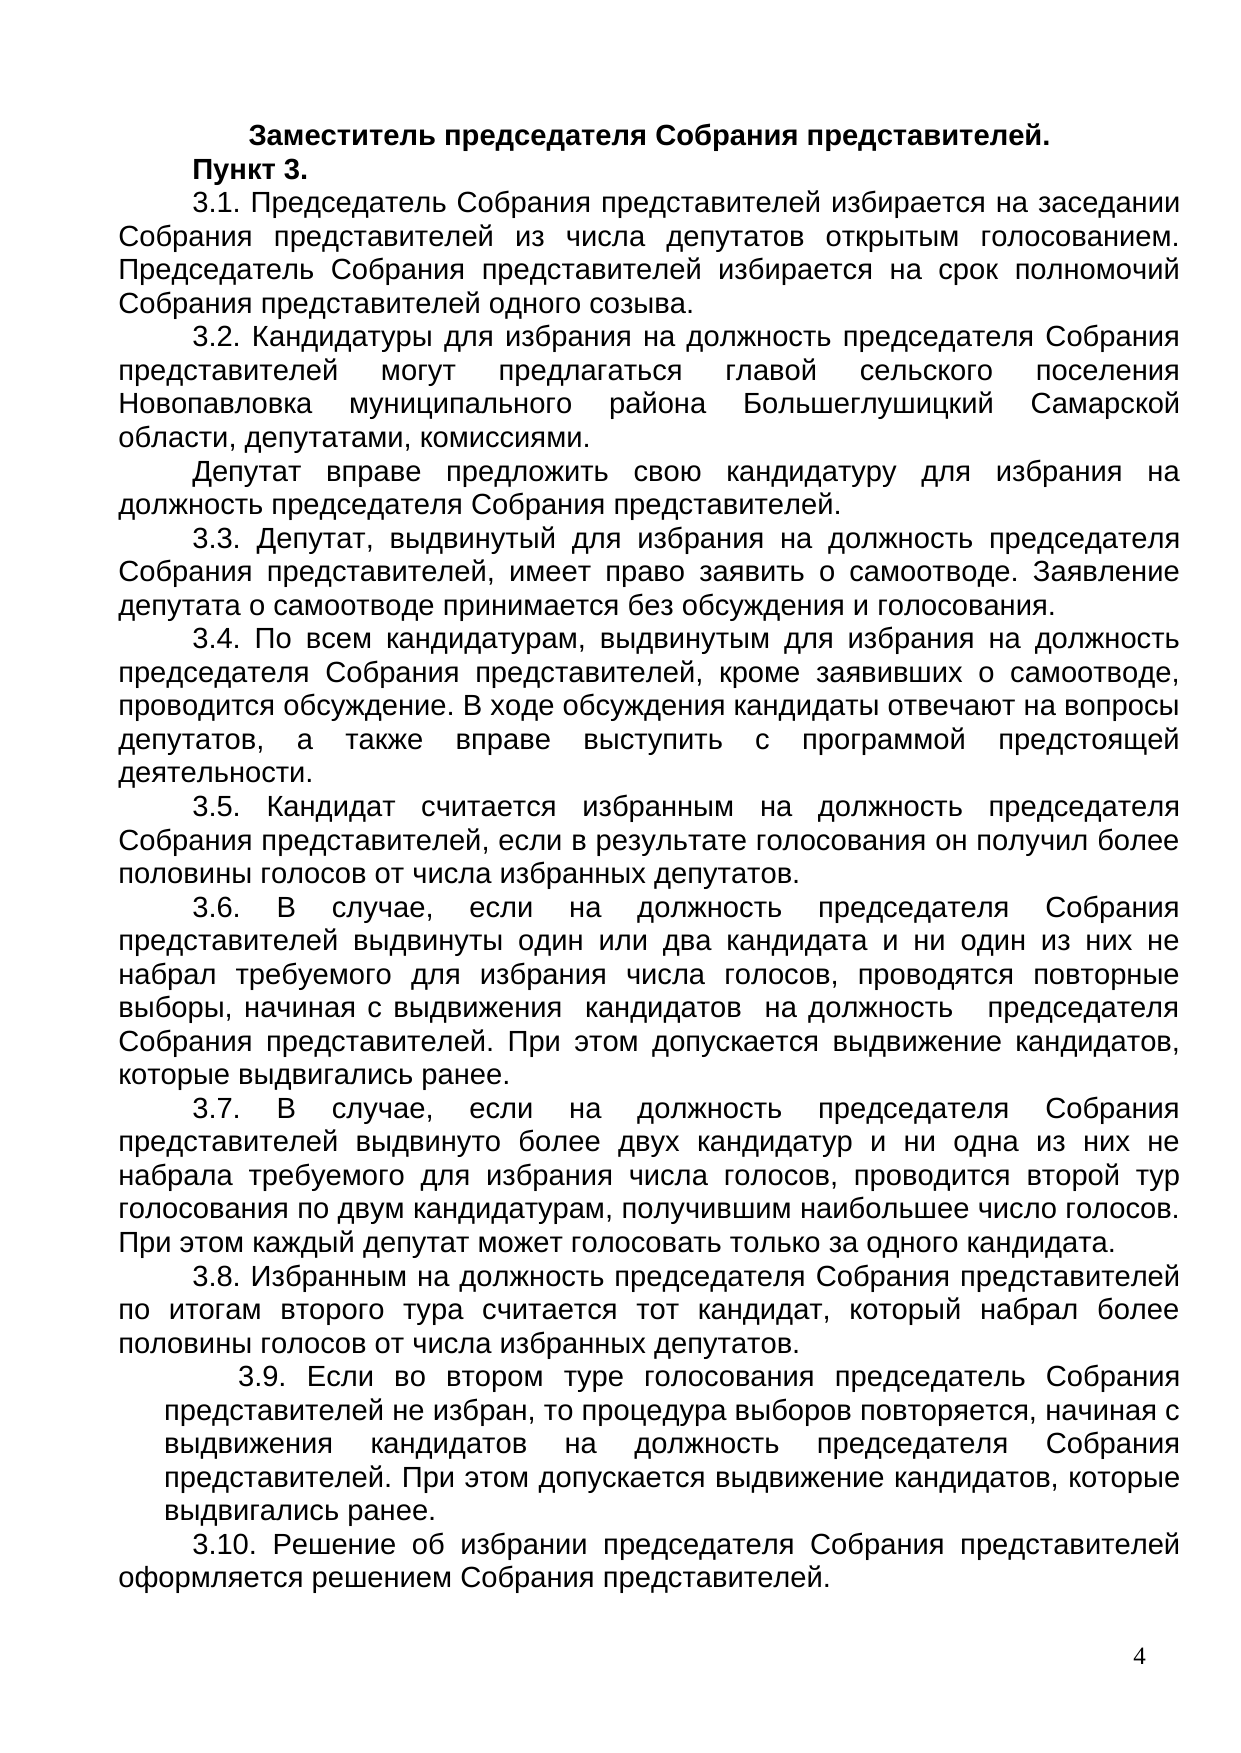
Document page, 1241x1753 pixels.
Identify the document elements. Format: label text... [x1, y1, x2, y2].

text 3.6. В случае, если на должность председателя Собрания представителей выдвинуты один или два кандидата и ни один из них не набрал требуемого для избрания числа голосов, проводятся повторные выборы, начиная с выдвижения кандидатов на должность председателя Собрания представителей. При этом допускается выдвижение кандидатов, которые выдвигались ранее. [118, 889, 1181, 1091]
text 3.5. Кандидат считается избранным на должность председателя Собрания представителей, если в результате голосования он получил более половины голосов от числа избранных депутатов. [118, 789, 1181, 889]
text 3.3. Депутат, выдвинутый для избрания на должность председателя Собрания представителей, имеет право заявить о самоотводе. Заявление депутата о самоотводе принимается без обсуждения и голосования. [118, 521, 1181, 621]
text 3.9. Если во втором туре голосования председатель Собрания представителей не избран, то процедура выборов повторяется, начиная с выдвижения кандидатов на должность председателя Собрания представителей. При этом допускается выдвижение кандидатов, которые выдвигались ранее. [164, 1359, 1181, 1527]
text Заместитель председателя Собрания представителей. [118, 118, 1181, 152]
text 3.4. По всем кандидатурам, выдвинутым для избрания на должность председателя Собрания представителей, кроме заявивших о самоотводе, проводится обсуждение. В ходе обсуждения кандидаты отвечают на вопросы депутатов, а также вправе выступить с программой предстоящей деятельности. [118, 621, 1181, 789]
text 3.2. Кандидатуры для избрания на должность председателя Собрания представителей могут предлагаться главой сельского поселения Новопавловка муниципального района Большеглушицкий Самарской области, депутатами, комиссиями. [118, 319, 1181, 453]
text Пункт 3. [118, 152, 1181, 185]
text 3.8. Избранным на должность председателя Собрания представителей по итогам второго тура считается тот кандидат, который набрал более половины голосов от числа избранных депутатов. [118, 1258, 1181, 1359]
text 3.7. В случае, если на должность председателя Собрания представителей выдвинуто более двух кандидатур и ни одна из них не набрала требуемого для избрания числа голосов, проводится второй тур голосования по двум кандидатурам, получившим наибольшее число голосов. При этом каждый депутат может голосовать только за одного кандидата. [118, 1091, 1181, 1258]
text Депутат вправе предложить свою кандидатуру для избрания на должность председателя Собрания представителей. [118, 453, 1181, 521]
text 3.1. Председатель Собрания представителей избирается на заседании Собрания представителей из числа депутатов открытым голосованием. Председатель Собрания представителей избирается на срок полномочий Собрания представителей одного созыва. [118, 185, 1181, 319]
text 3.10. Решение об избрании председателя Собрания представителей оформляется решением Собрания представителей. [118, 1527, 1181, 1594]
